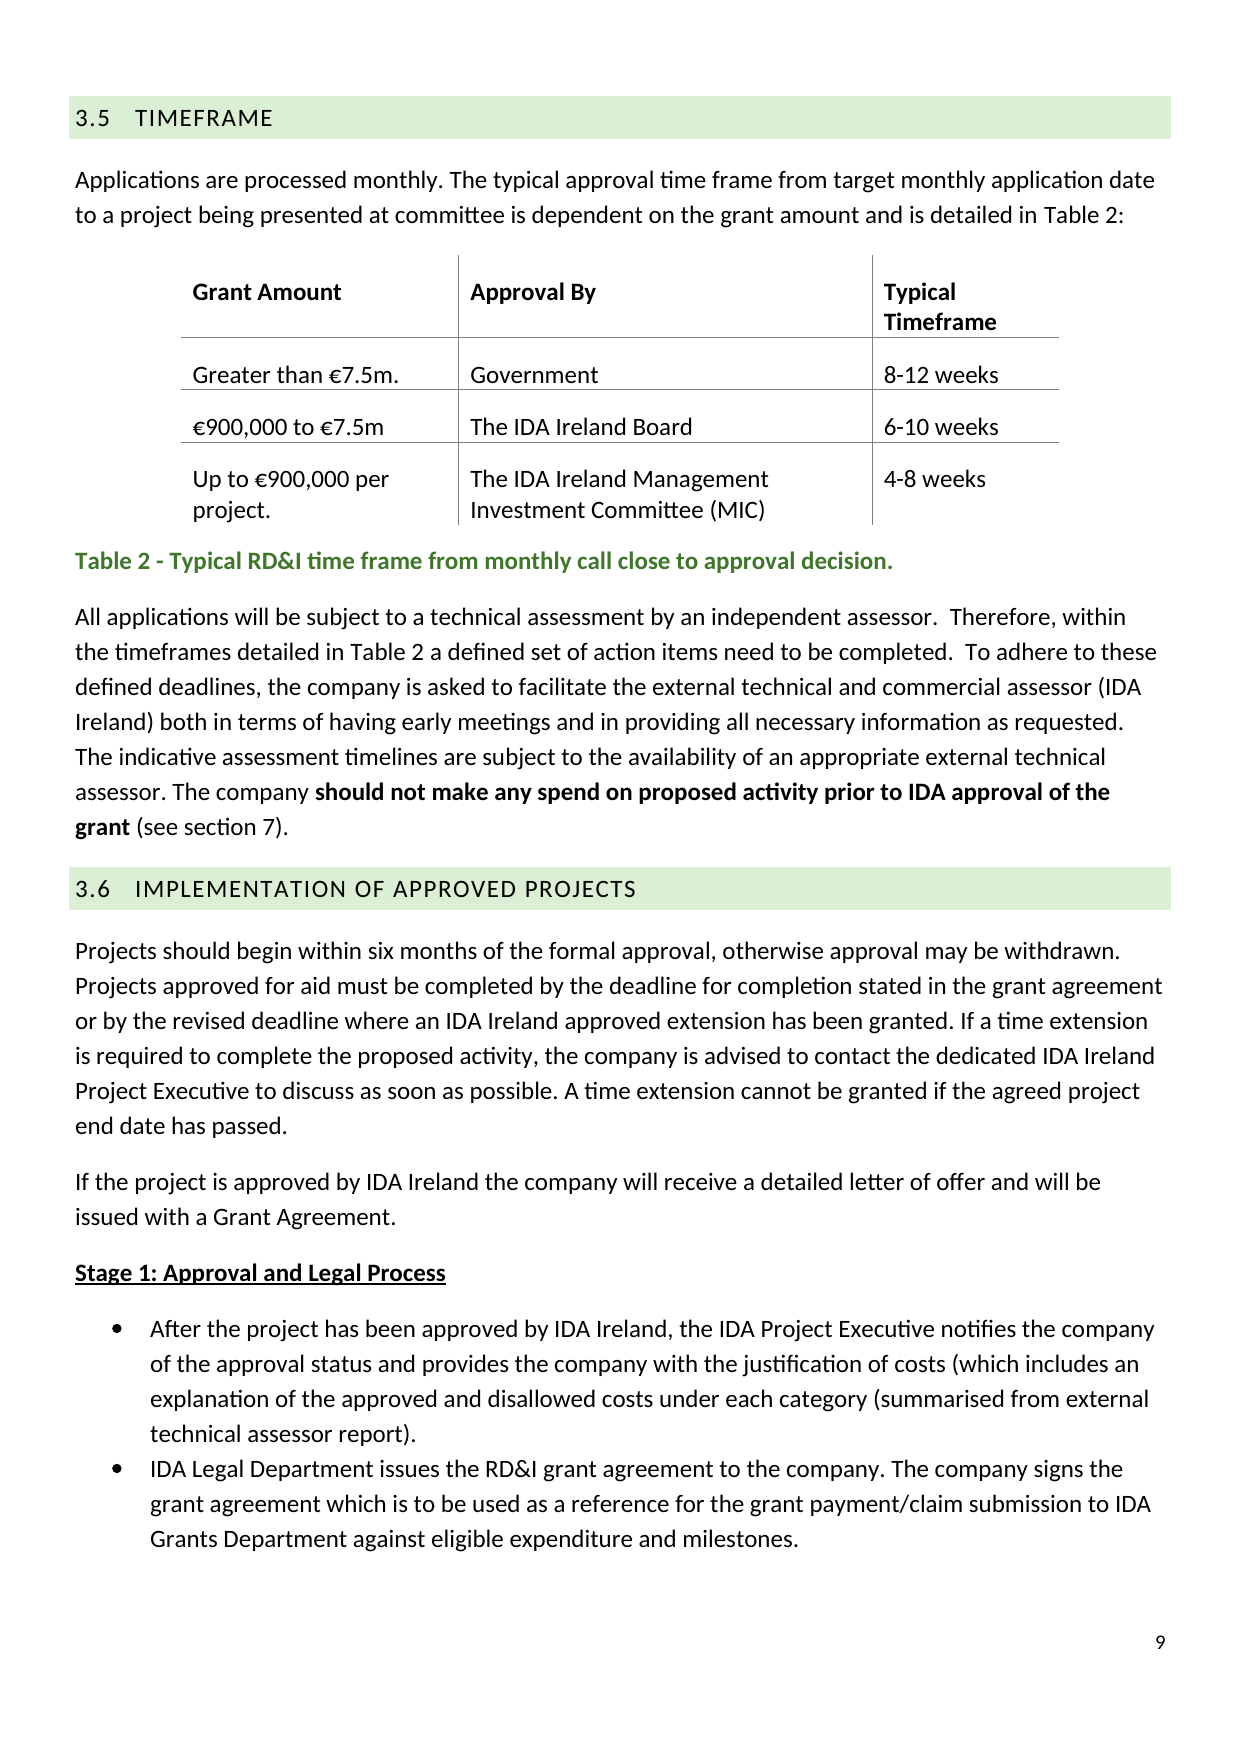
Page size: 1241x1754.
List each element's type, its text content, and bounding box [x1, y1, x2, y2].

table_cell Greater than €7.5m. [181, 338, 458, 389]
list IDA Legal Department issues the RD&I grant agreement to the company. The company signs the grant agreement which is to be used as a reference for the grant payment/claim submission to IDA Grants Department against eligible expenditure and milestones. [112, 1453, 1165, 1553]
table_cell 8-12 weeks [873, 338, 1059, 389]
table_cell 6-10 weeks [873, 390, 1059, 442]
text Stage 1: Approval and Legal Process [75, 1257, 1165, 1288]
text All applications will be subject to a technical assessment by an independent assessor. Therefore, within the timeframes detailed in Table 2 a defined set of action items need to be completed. To adhere to these defined deadlines, the company is asked to facilitate the external technical and commercial assessor (IDA Ireland) both in terms of having early meetings and in providing all necessary information as requested. The indicative assessment timelines are subject to the availability of an appropriate external technical assessor. The company should not make any spend on proposed activity prior to IDA approval of the grant (see section 7). [75, 601, 1165, 842]
table_header Grant Amount [181, 255, 458, 337]
text Projects should begin within six months of the formal approval, otherwise approval may be withdrawn. Projects approved for aid must be completed by the deadline for completion stated in the grant agreement or by the revised deadline where an IDA Ireland approved extension has been granted. If a time extension is required to complete the proposed activity, the company is advised to contact the dedicated IDA Ireland Project Executive to discuss as soon as possible. A time extension cannot be granted if the agreed project end date has passed. [75, 935, 1165, 1141]
table_cell €900,000 to €7.5m [181, 390, 458, 442]
table_header Approval By [459, 255, 872, 337]
text Table 2 - Typical RD&I time frame from monthly call close to approval decision. [75, 545, 1165, 576]
table_cell 4-8 weeks [873, 443, 1059, 524]
table_cell The IDA Ireland Management Investment Committee (MIC) [459, 443, 872, 524]
table_cell Government [459, 338, 872, 389]
table_cell Up to €900,000 per project. [181, 443, 458, 524]
text If the project is approved by IDA Ireland the company will receive a detailed letter of offer and will be issued with a Grant Agreement. [75, 1166, 1165, 1232]
text Applications are processed monthly. The typical approval time frame from target monthly application date to a project being presented at committee is dependent on the grant amount and is detailed in Table 2: [75, 164, 1165, 230]
subtitle Implementation of Approved PROJECTS [75, 873, 1165, 904]
subtitle Timeframe [75, 102, 1165, 133]
table_header Typical Timeframe [873, 255, 1059, 337]
table_cell The IDA Ireland Board [459, 390, 872, 442]
list After the project has been approved by IDA Ireland, the IDA Project Executive notifies the company of the approval status and provides the company with the justification of costs (which includes an explanation of the approved and disallowed costs under each category (summarised from external technical assessor report). [112, 1313, 1165, 1448]
